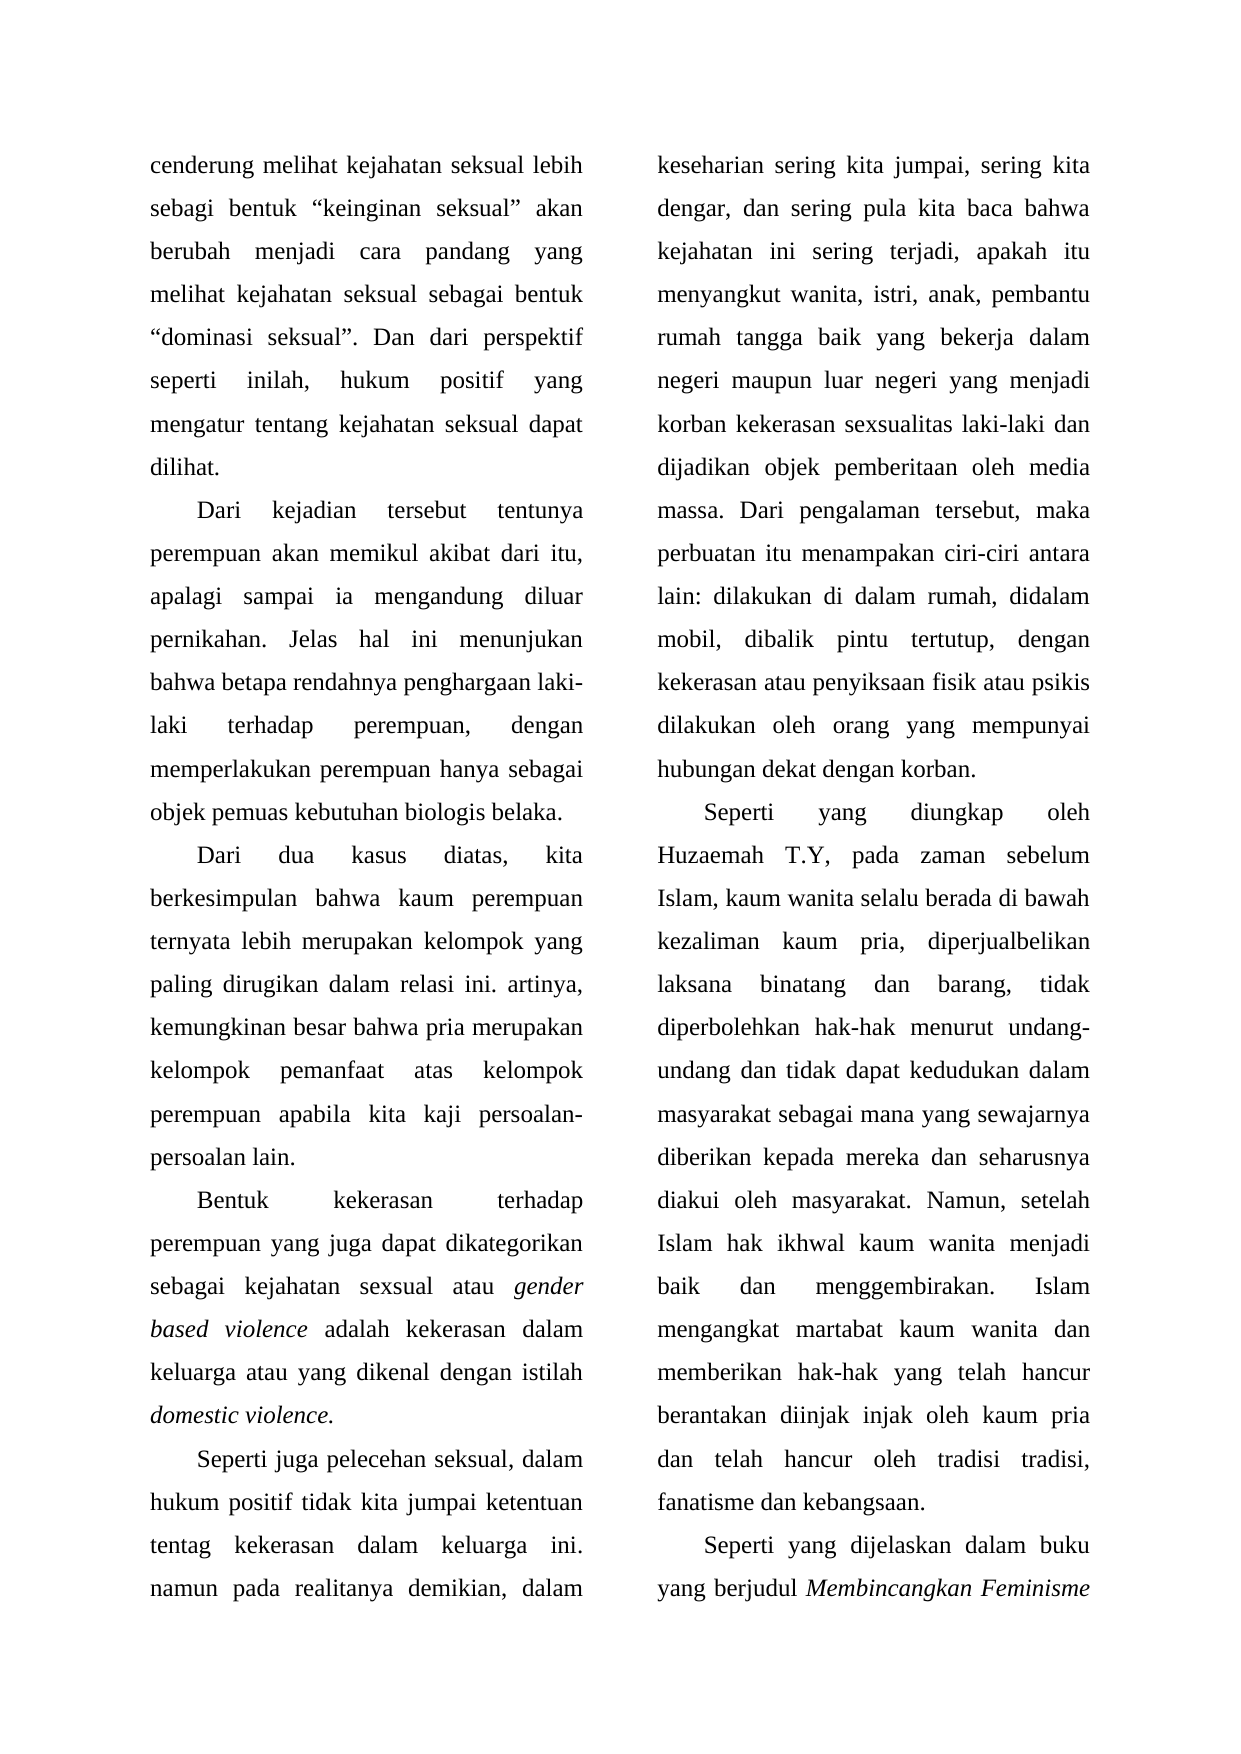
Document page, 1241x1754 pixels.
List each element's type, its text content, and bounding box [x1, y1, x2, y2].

text Bentuk kekerasan terhadap perempuan yang juga dapat dikategorikan sebagai kejahatan sexsual atau gender based violence adalah kekerasan dalam keluarga atau yang dikenal dengan istilah domestic violence. [150, 1185, 583, 1429]
text Dari kejadian tersebut tentunya perempuan akan memikul akibat dari itu, apalagi sampai ia mengandung diluar pernikahan. Jelas hal ini menunjukan bahwa betapa rendahnya penghargaan laki-laki terhadap perempuan, dengan memperlakukan perempuan hanya sebagai objek pemuas kebutuhan biologis belaka. [150, 495, 583, 826]
text Dari dua kasus diatas, kita berkesimpulan bahwa kaum perempuan ternyata lebih merupakan kelompok yang paling dirugikan dalam relasi ini. artinya, kemungkinan besar bahwa pria merupakan kelompok pemanfaat atas kelompok perempuan apabila kita kaji persoalan-persoalan lain. [150, 840, 583, 1171]
text Seperti yang diungkap oleh Huzaemah T.Y, pada zaman sebelum Islam, kaum wanita selalu berada di bawah kezaliman kaum pria, diperjualbelikan laksana binatang dan barang, tidak diperbolehkan hak-hak menurut undang-undang dan tidak dapat kedudukan dalam masyarakat sebagai mana yang sewajarnya diberikan kepada mereka dan seharusnya diakui oleh masyarakat. Namun, setelah Islam hak ikhwal kaum wanita menjadi baik dan menggembirakan. Islam mengangkat martabat kaum wanita dan memberikan hak-hak yang telah hancur berantakan diinjak injak oleh kaum pria dan telah hancur oleh tradisi tradisi, fanatisme dan kebangsaan. [657, 797, 1090, 1516]
text Seperti juga pelecehan seksual, dalam hukum positif tidak kita jumpai ketentuan tentag kekerasan dalam keluarga ini. namun pada realitanya demikian, dalam keseharian sering kita jumpai, sering kita dengar, dan sering pula kita baca bahwa kejahatan ini sering terjadi, apakah itu menyangkut wanita, istri, anak, pembantu rumah tangga baik yang bekerja dalam negeri maupun luar negeri yang menjadi korban kekerasan sexsualitas laki-laki dan dijadikan objek pemberitaan oleh media massa. Dari pengalaman tersebut, maka perbuatan itu menampakan ciri-ciri antara lain: dilakukan di dalam rumah, didalam mobil, dibalik pintu tertutup, dengan kekerasan atau penyiksaan fisik atau psikis dilakukan oleh orang yang mempunyai hubungan dekat dengan korban. [657, 150, 1090, 782]
text Seperti juga pelecehan seksual, dalam hukum positif tidak kita jumpai ketentuan tentag kekerasan dalam keluarga ini. namun pada realitanya demikian, dalam keseharian sering kita jumpai, sering kita dengar, dan sering pula kita baca bahwa kejahatan ini sering terjadi, apakah itu menyangkut wanita, istri, anak, pembantu rumah tangga baik yang bekerja dalam negeri maupun luar negeri yang menjadi korban kekerasan sexsualitas laki-laki dan dijadikan objek pemberitaan oleh media massa. Dari pengalaman tersebut, maka perbuatan itu menampakan ciri-ciri antara lain: dilakukan di dalam rumah, didalam mobil, dibalik pintu tertutup, dengan kekerasan atau penyiksaan fisik atau psikis dilakukan oleh orang yang mempunyai hubungan dekat dengan korban. [150, 1444, 583, 1602]
